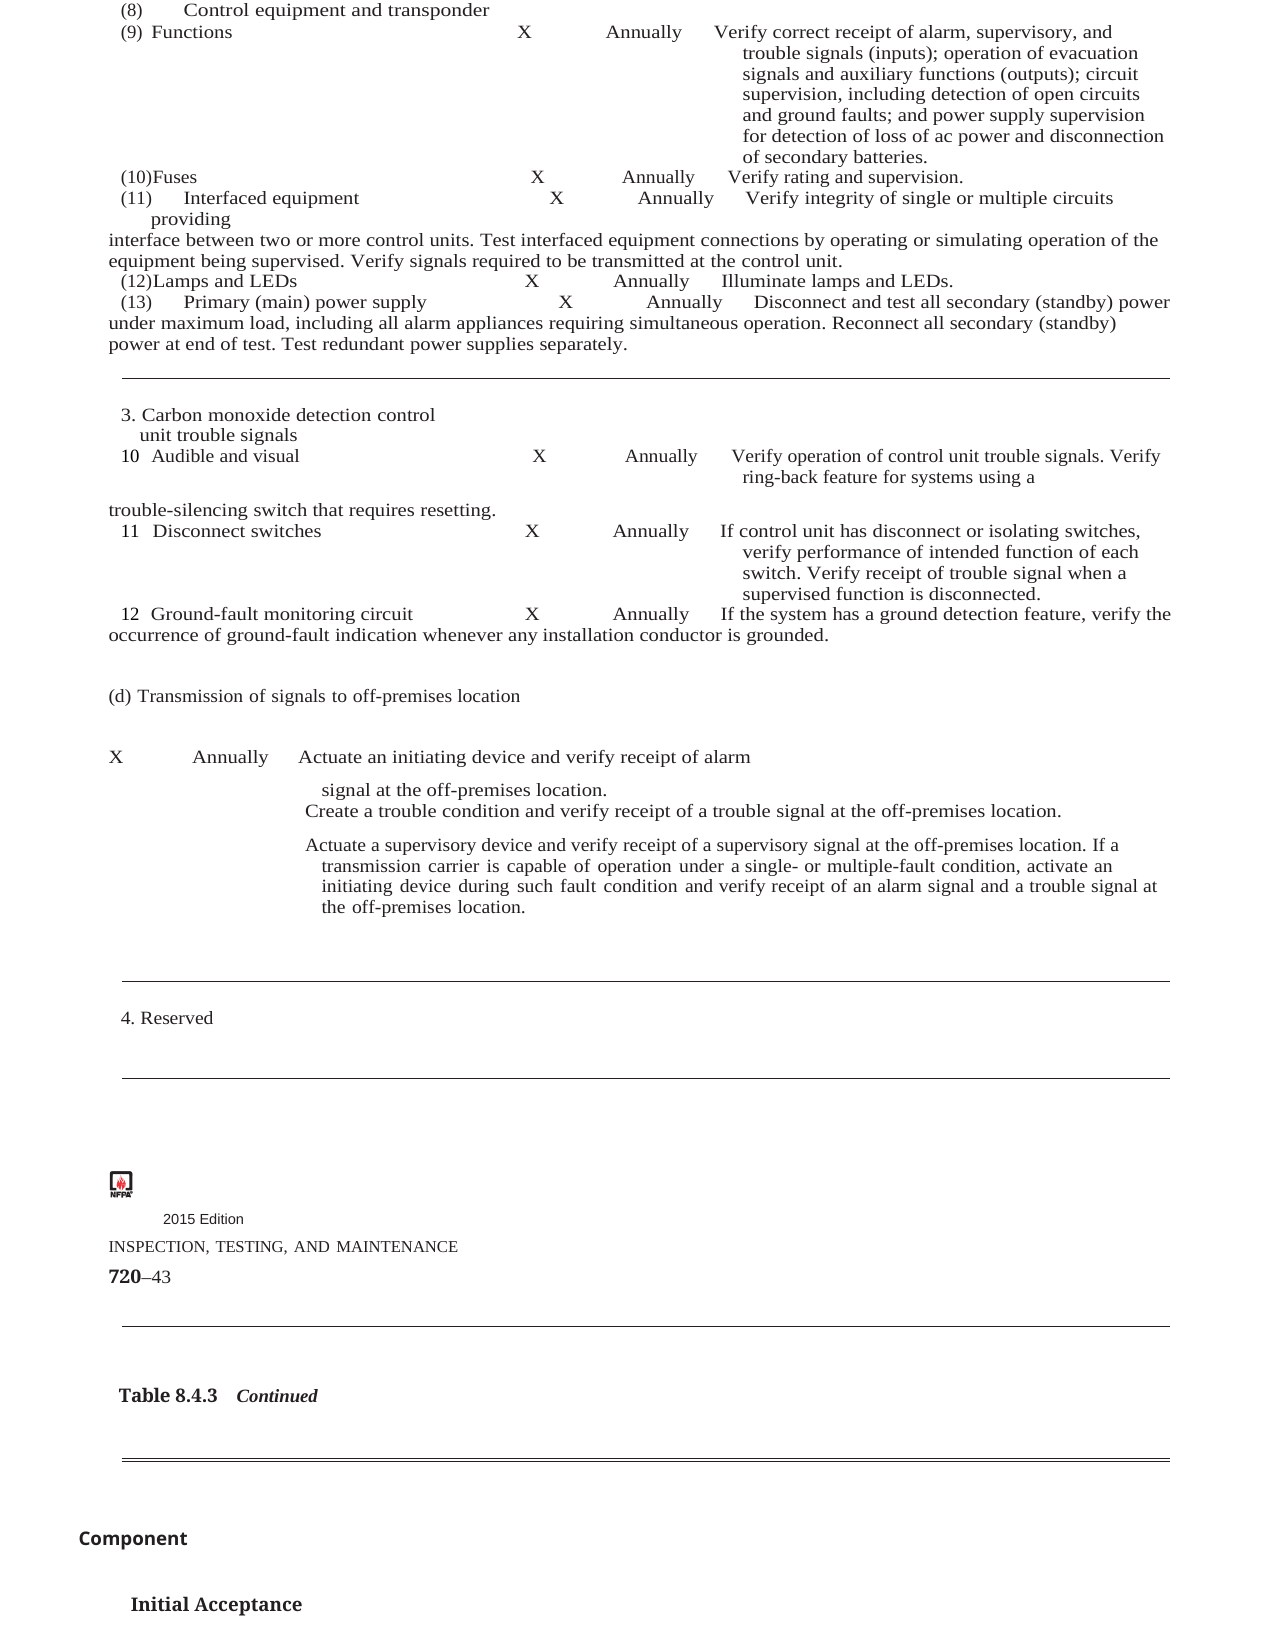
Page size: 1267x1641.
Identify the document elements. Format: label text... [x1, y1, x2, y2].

text 4. Reserved [121, 1007, 1183, 1028]
text occurrence of ground-fault indication whenever any installation conductor is grounded. [108, 625, 1171, 646]
text Create a trouble condition and verify receipt of a trouble signal at the off-premises location. [305, 801, 1140, 822]
text under maximum load, including all alarm appliances requiring simultaneous operation. Reconnect all secondary (standby) power at end of test. Test redundant power supplies separately. [108, 313, 1171, 355]
text 3. Carbon monoxide detection control unit trouble signals [121, 404, 468, 446]
text Actuate a supervisory device and verify receipt of a supervisory signal at the off-premises location. If a transmission carrier is capable of operation under a single- or multiple-fault condition, activate an initiating device during such fault condition and verify receipt of an alarm signal and a trouble signal at the off-premises location. [305, 834, 1181, 918]
list Disconnect switches X Annually If control unit has disconnect or isolating switches, verify performance of intended function of each switch. Verify receipt of trouble signal when a supervised function is disconnected. [121, 521, 1141, 604]
list Primary (main) power supply X Annually Disconnect and test all secondary (standby) power [121, 292, 1183, 313]
list Ground-fault monitoring circuit X Annually If the system has a ground detection feature, verify the [121, 604, 1183, 624]
list Lamps and LEDs X Annually Illuminate lamps and LEDs. [121, 271, 1183, 292]
list Control equipment and transponder [121, 0, 1183, 21]
text 2015 Edition [163, 1210, 1183, 1227]
list Audible and visual X Annually Verify operation of control unit trouble signals. Verify ring-back feature for systems using a [121, 446, 1166, 488]
text INSPECTION, TESTING, AND MAINTENANCE [108, 1239, 1183, 1256]
text Initial Acceptance [108, 1595, 1183, 1616]
list Fuses X Annually Verify rating and supervision. [121, 167, 1183, 188]
text Table 8.4.3 Continued [118, 1382, 1183, 1408]
list Interfaced equipment X Annually Verify integrity of single or multiple circuits providing [121, 188, 1183, 229]
text X Annually Actuate an initiating device and verify receipt of alarm [108, 746, 1183, 768]
text interface between two or more control units. Test interfaced equipment connections by operating or simulating operation of the equipment being supervised. Verify signals required to be transmitted at the control unit. [108, 230, 1171, 271]
subtitle Component [78, 1525, 1183, 1550]
list Functions X Annually Verify correct receipt of alarm, supervisory, and trouble signals (inputs); operation of evacuation signals and auxiliary functions (outputs); circuit supervision, including detection of open circuits and ground faults; and power supply supervision for detection of loss of ac power and disconnection of secondary batteries. [121, 22, 1169, 167]
text trouble-silencing switch that requires resetting. [108, 500, 1183, 520]
text (d) Transmission of signals to off-premises location [108, 686, 1183, 707]
text signal at the off-premises location. [321, 780, 1183, 801]
text 720–43 [108, 1268, 1183, 1288]
